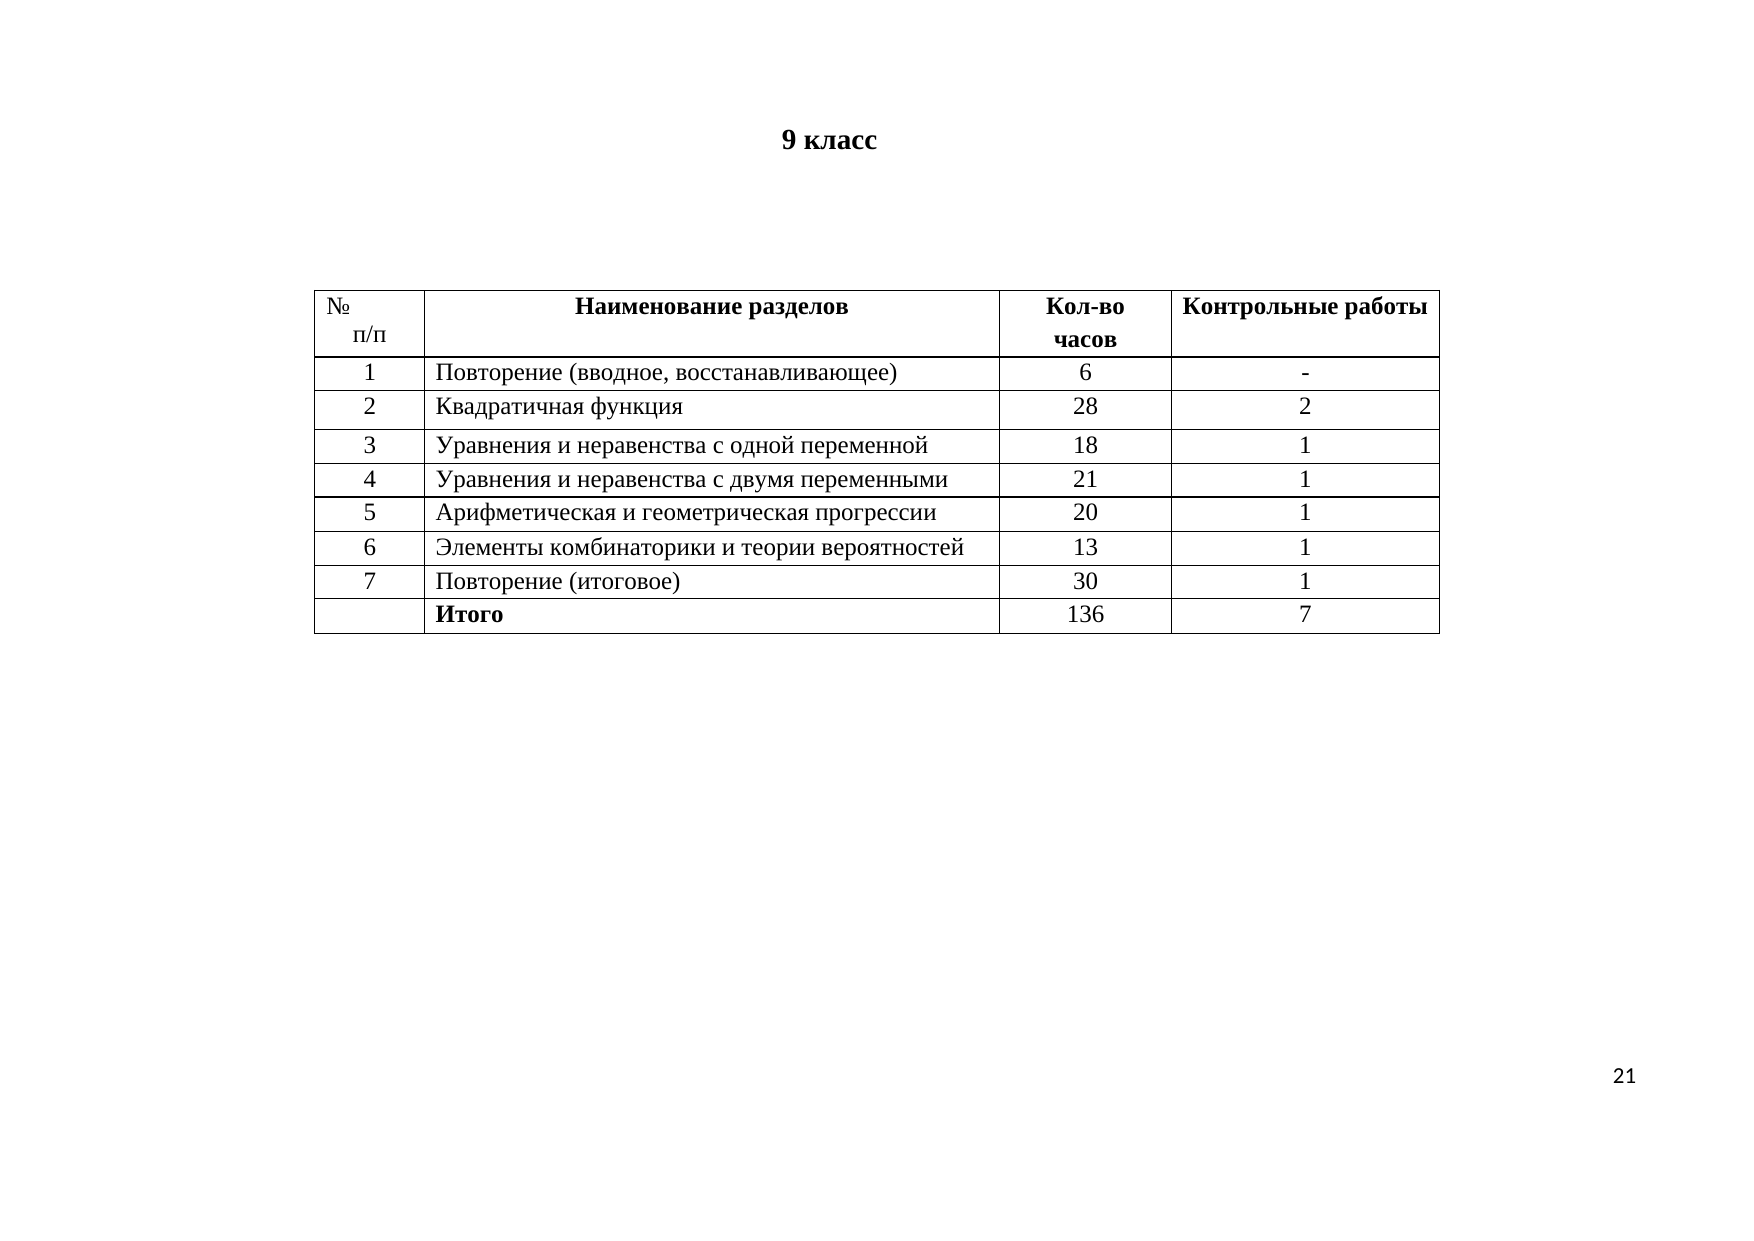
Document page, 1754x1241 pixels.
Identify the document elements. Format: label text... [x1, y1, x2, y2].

table_header № п/п [315, 291, 424, 356]
table_cell 6 [1000, 358, 1171, 390]
table_cell 4 [315, 464, 424, 496]
table_cell 30 [1000, 566, 1171, 598]
table_header Кол-во часов [1000, 291, 1171, 356]
table_cell 2 [315, 391, 424, 429]
table_cell 1 [315, 358, 424, 390]
table_header Наименование разделов [425, 291, 999, 356]
table_cell 1 [1172, 430, 1439, 463]
table_cell Элементы комбинаторики и теории вероятностей [425, 532, 999, 565]
table_cell Повторение (вводное, восстанавливающее) [425, 358, 999, 390]
table_cell 136 [1000, 599, 1171, 632]
text 9 класс [118, 122, 1636, 156]
table_cell 28 [1000, 391, 1171, 429]
table_cell Арифметическая и геометрическая прогрессии [425, 498, 999, 531]
table_cell 20 [1000, 498, 1171, 531]
table_cell [315, 599, 424, 632]
table_header Контрольные работы [1172, 291, 1439, 356]
table_cell 2 [1172, 391, 1439, 429]
table_cell 6 [315, 532, 424, 565]
table_cell 21 [1000, 464, 1171, 496]
table_cell 18 [1000, 430, 1171, 463]
table_cell 7 [315, 566, 424, 598]
table_cell Уравнения и неравенства с двумя переменными [425, 464, 999, 496]
table_cell - [1172, 358, 1439, 390]
table_cell Квадратичная функция [425, 391, 999, 429]
table_cell 1 [1172, 498, 1439, 531]
table_cell 1 [1172, 532, 1439, 565]
table_cell 3 [315, 430, 424, 463]
table_cell Повторение (итоговое) [425, 566, 999, 598]
table_cell 7 [1172, 599, 1439, 632]
table_cell 1 [1172, 464, 1439, 496]
table_cell 1 [1172, 566, 1439, 598]
table_cell Итого [425, 599, 999, 632]
table_cell Уравнения и неравенства с одной переменной [425, 430, 999, 463]
table_cell 13 [1000, 532, 1171, 565]
table_cell 5 [315, 498, 424, 531]
